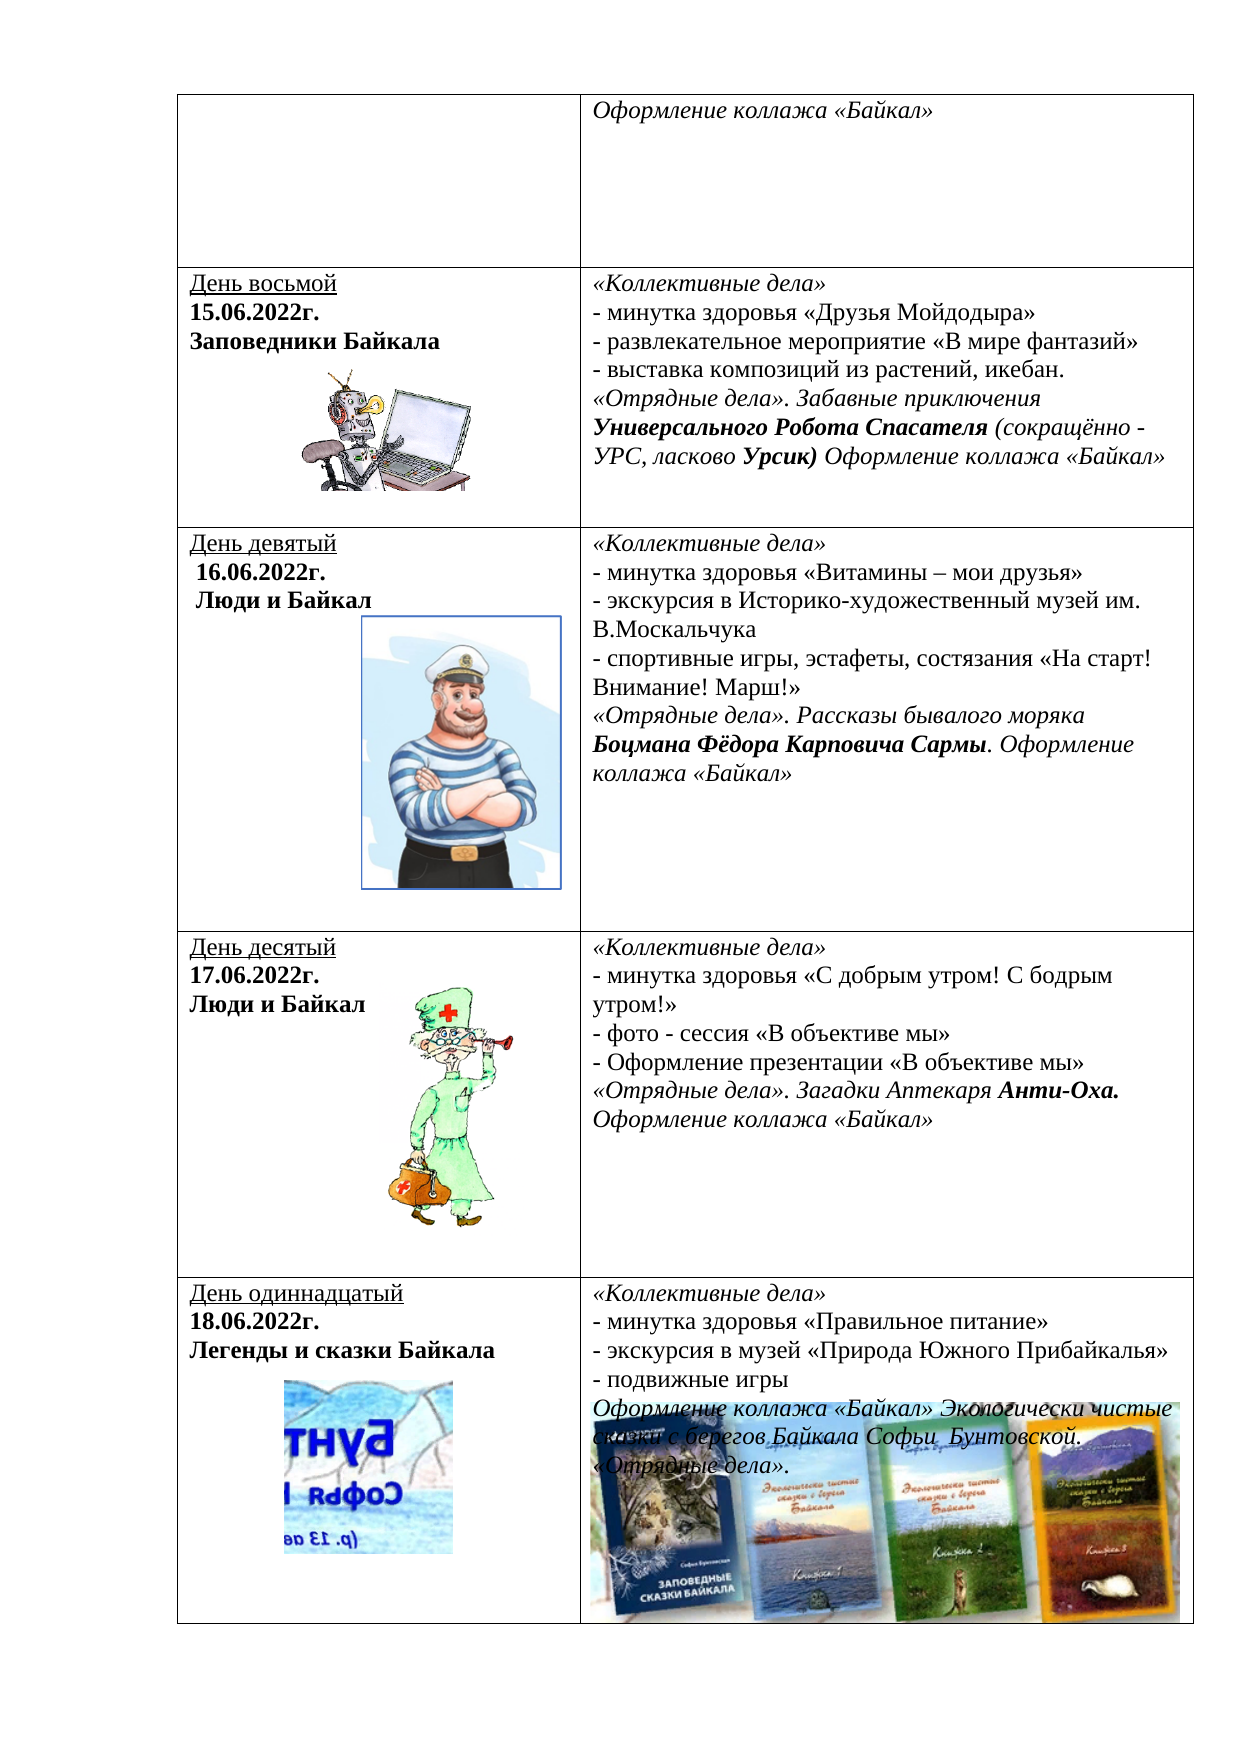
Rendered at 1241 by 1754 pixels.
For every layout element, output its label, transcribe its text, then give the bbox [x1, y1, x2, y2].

table_cell День восьмой 15.06.2022г. Заповедники Байкала [178, 268, 580, 527]
table_cell «Коллективные дела» - минутка здоровья «Друзья Мойдодыра» - развлекательное мероприятие «В мире фантазий» - выставка композиций из растений, икебан. «Отрядные дела». Забавные приключения Универсального Робота Спасателя (сокращённо - УРС, ласково Урсик) Оформление коллажа «Байкал» [581, 268, 1193, 527]
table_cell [178, 95, 580, 267]
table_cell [581, 95, 1193, 267]
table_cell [178, 1278, 580, 1623]
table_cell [581, 1278, 1193, 1623]
table_cell «Коллективные дела» - минутка здоровья «С добрым утром! С бодрым утром!» - фото - сессия «В объективе мы» - Оформление презентации «В объективе мы» «Отрядные дела». Загадки Аптекаря Анти-Оха. Оформление коллажа «Байкал» [581, 932, 1193, 1277]
table_cell День десятый 17.06.2022г. Люди и Байкал [178, 932, 580, 1277]
table_cell «Коллективные дела» - минутка здоровья «Витамины – мои друзья» - экскурсия в Историко-художественный музей им. В.Москальчука - спортивные игры, эстафеты, состязания «На старт! Внимание! Марш!» «Отрядные дела». Рассказы бывалого моряка Боцмана Фёдора Карповича Сармы. Оформление коллажа «Байкал» [581, 528, 1193, 931]
table_cell День девятый 16.06.2022г. Люди и Байкал [178, 528, 580, 931]
